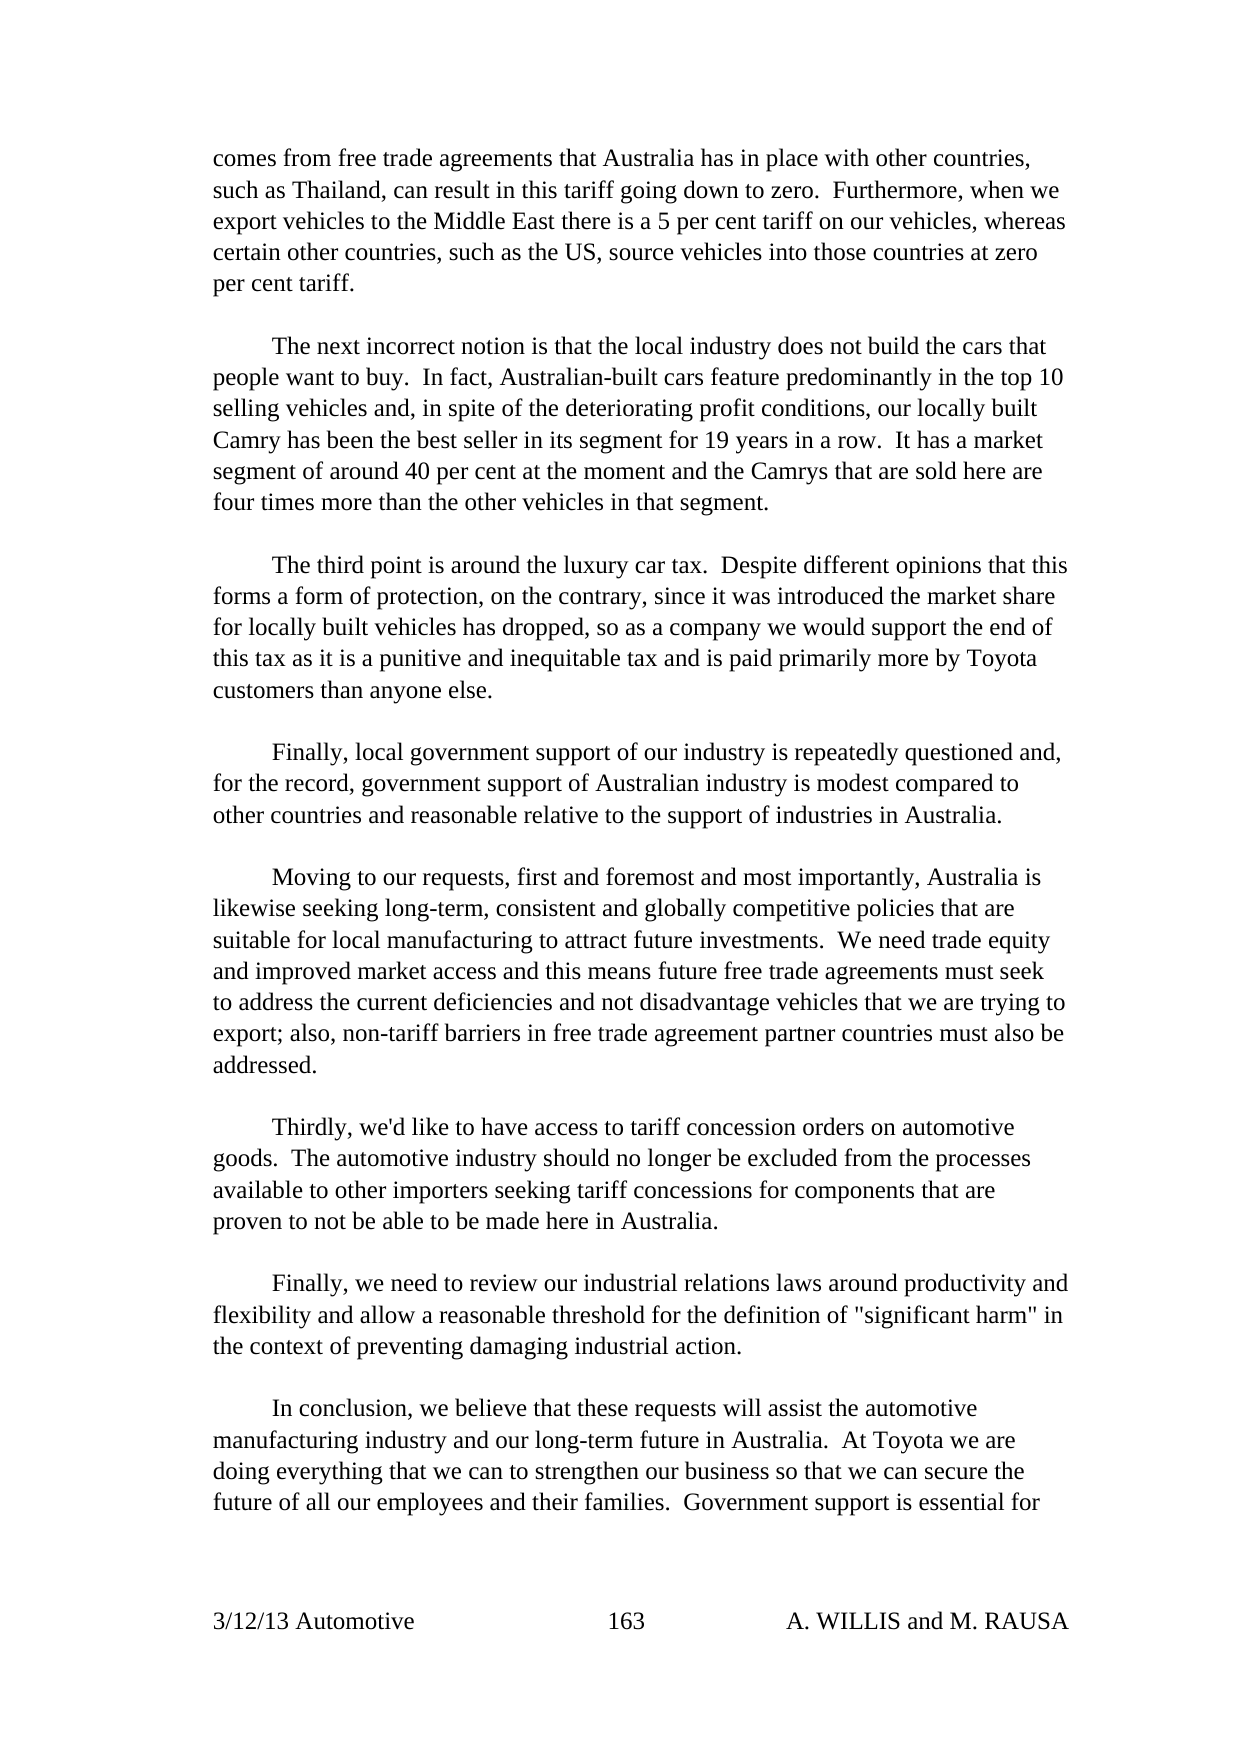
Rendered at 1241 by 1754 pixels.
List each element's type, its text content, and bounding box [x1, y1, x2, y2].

text Finally, we need to review our industrial relations laws around productivity and flexibility and allow a reasonable threshold for the definition of "significant harm" in the context of preventing damaging industrial action. [213, 1267, 1069, 1361]
text Thirdly, we'd like to have access to tariff concession orders on automotive goods. The automotive industry should no longer be excluded from the processes available to other importers seeking tariff concessions for components that are proven to not be able to be made here in Australia. [213, 1111, 1069, 1236]
text In conclusion, we believe that these requests will assist the automotive manufacturing industry and our long-term future in Australia. At Toyota we are doing everything that we can to strengthen our business so that we can secure the future of all our employees and their families. Government support is essential for [213, 1392, 1069, 1517]
text The third point is around the luxury car tax. Despite different opinions that this forms a form of protection, on the contrary, since it was introduced the market share for locally built vehicles has dropped, so as a company we would support the end of this tax as it is a punitive and inequitable tax and is paid primarily more by Toyota customers than anyone else. [213, 548, 1069, 704]
text comes from free trade agreements that Australia has in place with other countries, such as Thailand, can result in this tariff going down to zero. Furthermore, when we export vehicles to the Middle East there is a 5 per cent tariff on our vehicles, whereas certain other countries, such as the US, source vehicles into those countries at zero per cent tariff. [213, 142, 1069, 298]
text Finally, local government support of our industry is repeatedly questioned and, for the record, government support of Australian industry is modest compared to other countries and reasonable relative to the support of industries in Australia. [213, 736, 1069, 829]
text The next incorrect notion is that the local industry does not build the cars that people want to buy. In fact, Australian-built cars feature predominantly in the top 10 selling vehicles and, in spite of the deteriorating profit conditions, our locally built Camry has been the best seller in its segment for 19 years in a row. It has a market segment of around 40 per cent at the moment and the Camrys that are sold here are four times more than the other vehicles in that segment. [213, 329, 1069, 517]
text Moving to our requests, first and foremost and most importantly, Australia is likewise seeking long-term, consistent and globally competitive policies that are suitable for local manufacturing to attract future investments. We need trade equity and improved market access and this means future free trade agreements must seek to address the current deficiencies and not disadvantage vehicles that we are trying to export; also, non-tariff barriers in free trade agreement partner countries must also be addressed. [213, 861, 1069, 1079]
